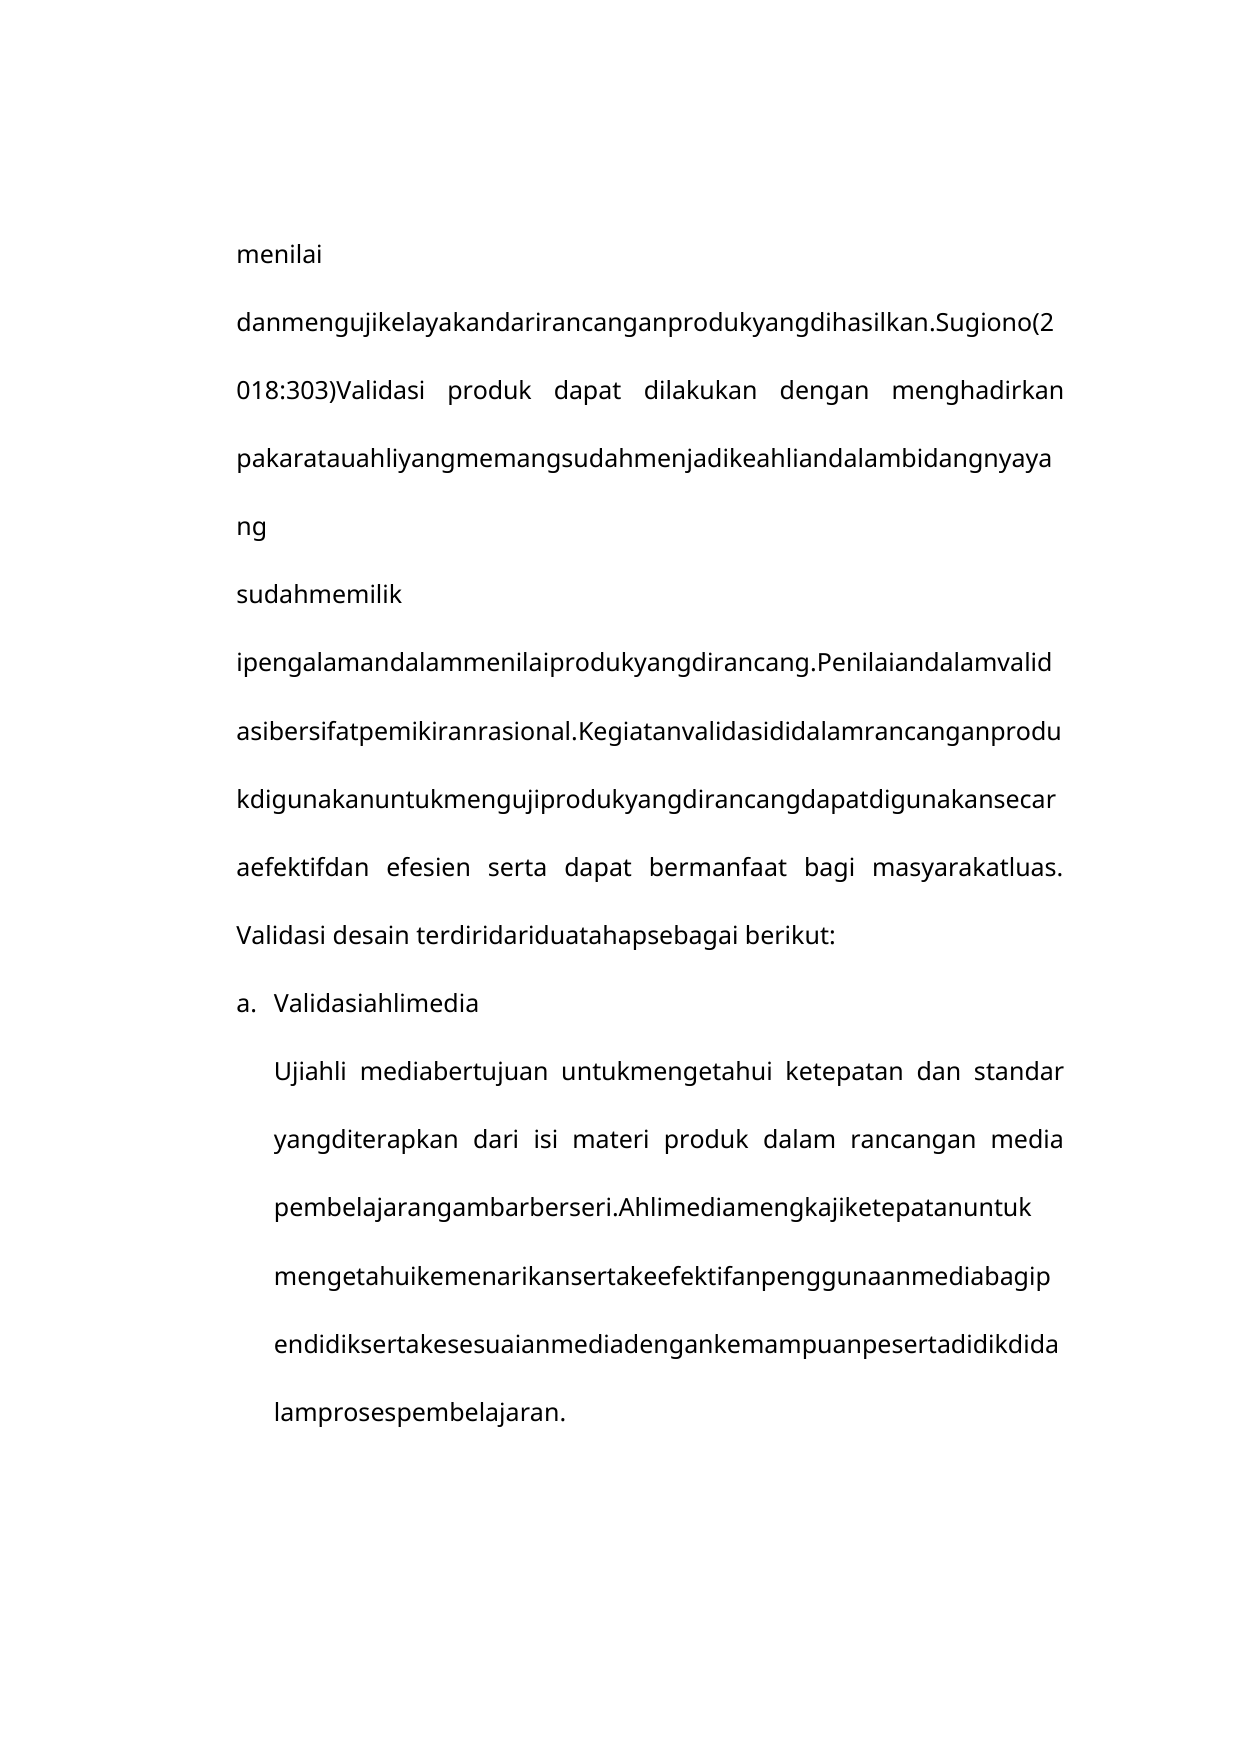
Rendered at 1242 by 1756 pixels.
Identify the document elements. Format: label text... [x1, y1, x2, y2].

list Ujiahli mediabertujuan untukmengetahui ketepatan dan standar yangditerapkan dari isi materi produk dalam rancangan media pembelajarangambarberseri.Ahlimediamengkajiketepatanuntuk mengetahuikemenarikansertakeefektifanpenggunaanmediabagipendidiksertakesesuaianmediadengankemampuanpesertadidikdidalamprosespembelajaran. [274, 1054, 1064, 1428]
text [236, 236, 1064, 952]
list Validasiahlimedia [236, 986, 1064, 1020]
